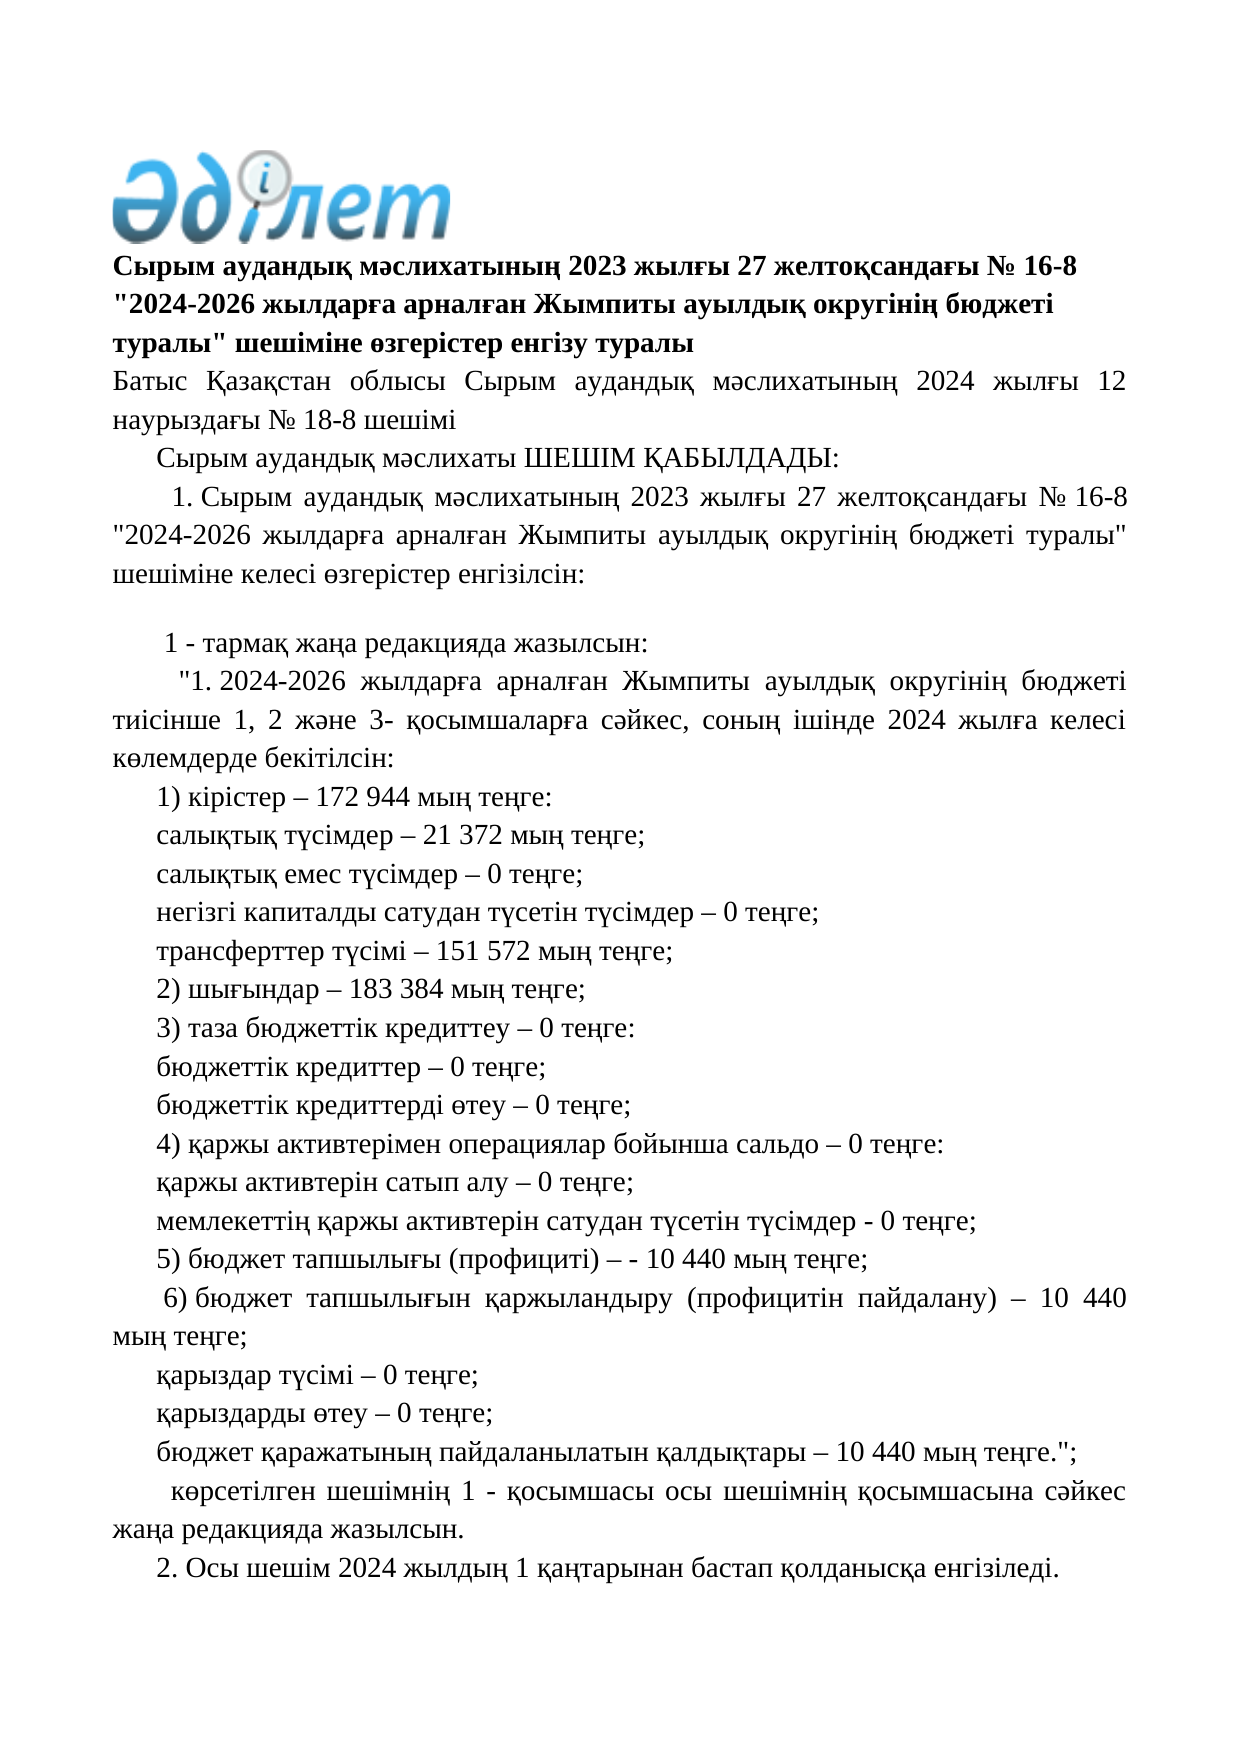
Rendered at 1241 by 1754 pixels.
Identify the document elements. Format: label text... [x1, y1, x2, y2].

text 2. Осы шешім 2024 жылдың 1 қаңтарынан бастап қолданысқа енгізіледі. [112, 1550, 1128, 1583]
text Батыс Қазақстан облысы Сырым аудандық мәслихатының 2024 жылғы 12 наурыздағы № 18-8 шешімі [112, 363, 1128, 435]
text 3) таза бюджеттік кредиттеу – 0 теңге: [112, 1010, 1128, 1044]
text бюджет қаражатының пайдаланылатын қалдықтары – 10 440 мың теңге."; [112, 1434, 1128, 1468]
text 1) кірістер – 172 944 мың теңге: [112, 779, 1128, 812]
text салықтық түсімдер – 21 372 мың теңге; [112, 817, 1128, 851]
text 2) шығындар – 183 384 мың теңге; [112, 972, 1128, 1005]
text мемлекеттің қаржы активтерін сатудан түсетін түсімдер - 0 теңге; [112, 1203, 1128, 1236]
text 5) бюджет тапшылығы (профициті) – - 10 440 мың теңге; [112, 1241, 1128, 1275]
text 4) қаржы активтерімен операциялар бойынша сальдо – 0 теңге: [112, 1126, 1128, 1159]
text негізгі капиталды сатудан түсетін түсімдер – 0 теңге; [112, 894, 1128, 928]
text көрсетілген шешімнің 1 - қосымшасы осы шешімнің қосымшасына сәйкес жаңа редакцияда жазылсын. [112, 1473, 1128, 1545]
text Сырым аудандық мәслихаты ШЕШІМ ҚАБЫЛДАДЫ: [112, 440, 1128, 474]
text трансферттер түсімі – 151 572 мың теңге; [112, 933, 1128, 967]
text бюджеттік кредиттер – 0 теңге; [112, 1049, 1128, 1082]
text 1 - тармақ жаңа редакцияда жазылсын: [112, 625, 1128, 658]
text "1. 2024-2026 жылдарға арналған Жымпиты ауылдық округінің бюджеті тиісінше 1, 2 және 3- қосымшаларға сәйкес, соның ішінде 2024 жылға келесі көлемдерде бекітілсін: [112, 663, 1128, 774]
text 1. Сырым аудандық мәслихатының 2023 жылғы 27 желтоқсандағы № 16-8 "2024-2026 жылдарға арналған Жымпиты ауылдық округінің бюджеті туралы" шешіміне келесі өзгерістер енгізілсін: [112, 479, 1128, 589]
text қарыздар түсімі – 0 теңге; [112, 1357, 1128, 1391]
text қарыздарды өтеу – 0 теңге; [112, 1396, 1128, 1429]
text қаржы активтерін сатып алу – 0 теңге; [112, 1164, 1128, 1198]
text салықтық емес түсімдер – 0 теңге; [112, 856, 1128, 889]
picture [112, 150, 451, 244]
text бюджеттік кредиттерді өтеу – 0 теңге; [112, 1087, 1128, 1121]
text Сырым аудандық мәслихатының 2023 жылғы 27 желтоқсандағы № 16-8 "2024-2026 жылдарға арналған Жымпиты ауылдық округінің бюджеті туралы" шешіміне өзгерістер енгізу туралы [112, 248, 1128, 358]
text 6) бюджет тапшылығын қаржыландыру (профицитін пайдалану) – 10 440 мың теңге; [112, 1280, 1128, 1352]
